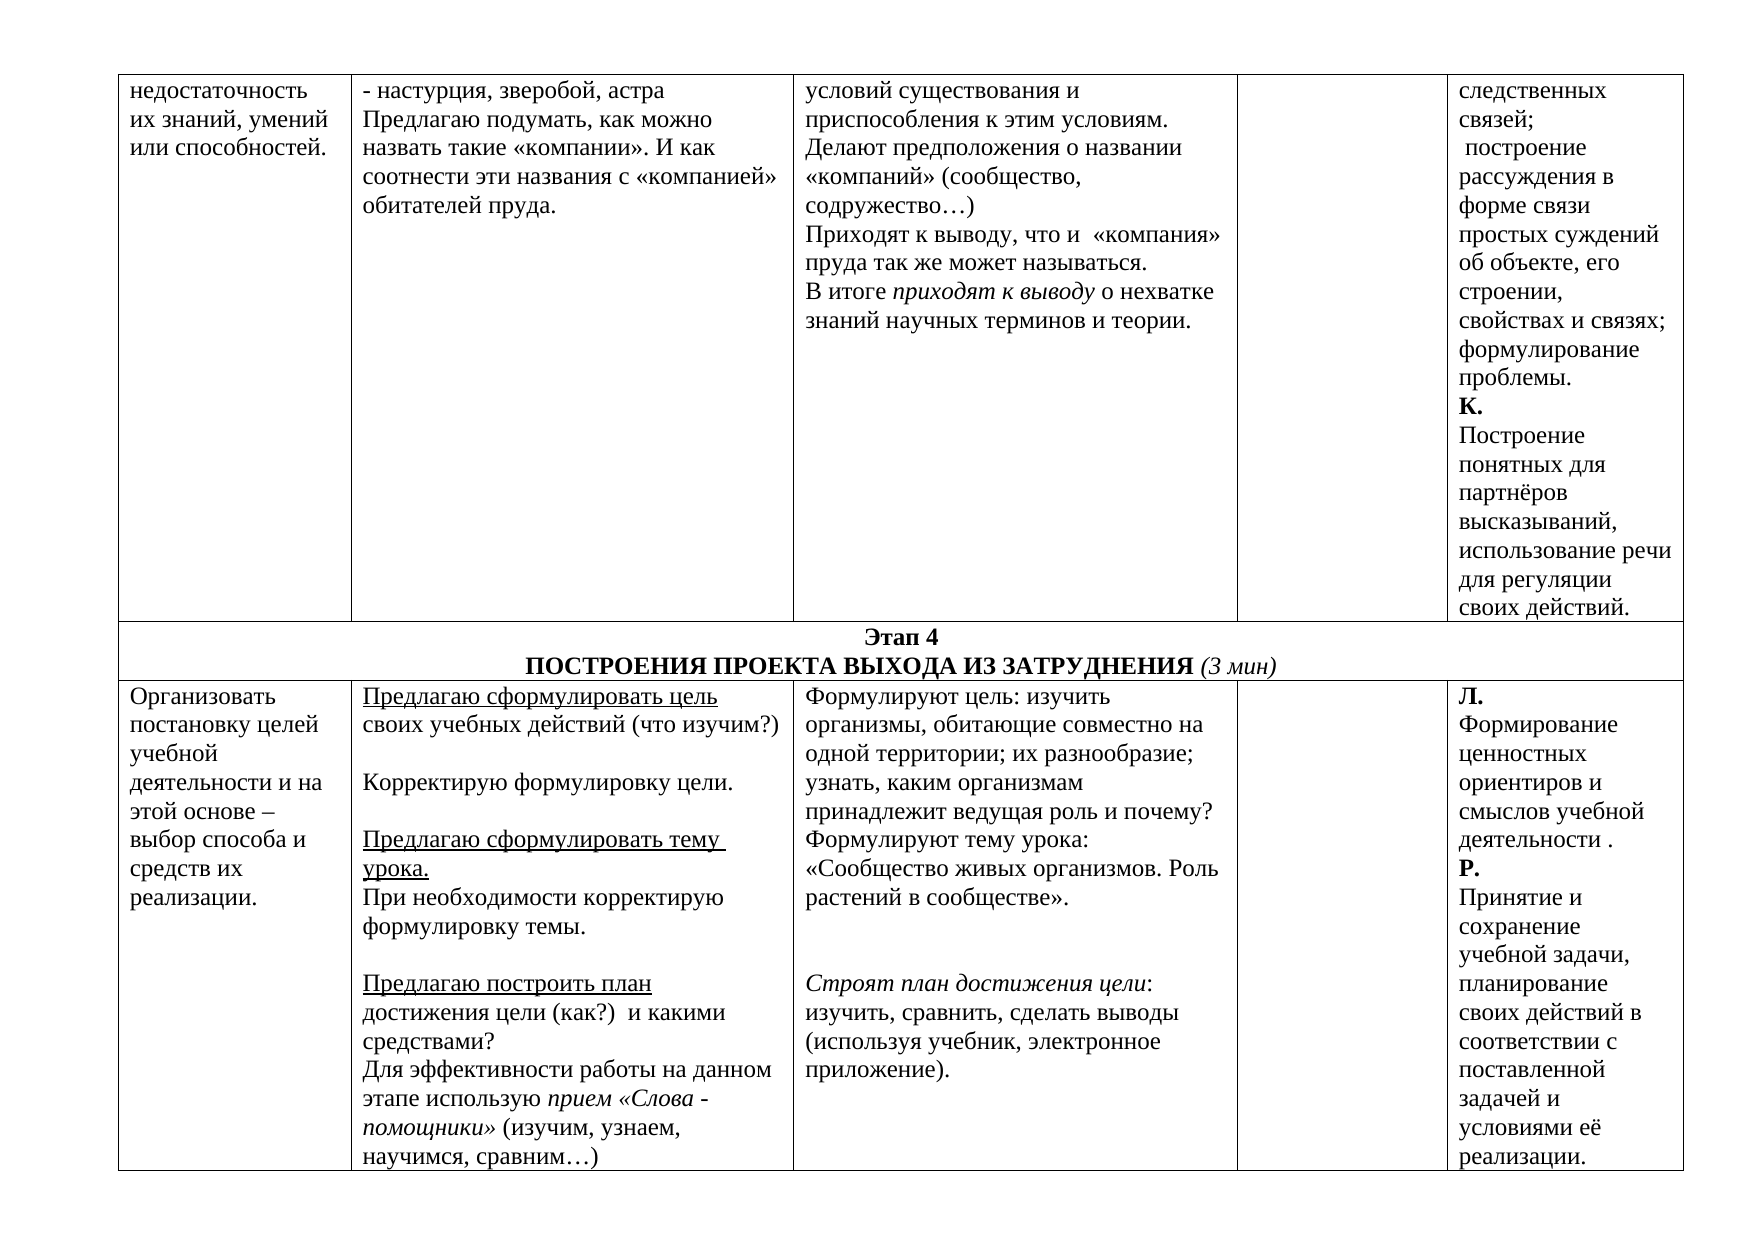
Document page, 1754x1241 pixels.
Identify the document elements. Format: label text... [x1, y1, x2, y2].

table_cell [352, 75, 793, 621]
table_cell [1238, 681, 1447, 1169]
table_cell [119, 75, 351, 621]
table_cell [119, 681, 351, 1169]
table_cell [794, 681, 1237, 1169]
table_cell Этап 4 ПОСТРОЕНИЯ ПРОЕКТА ВЫХОДА ИЗ ЗАТРУДНЕНИЯ (3 мин) [119, 622, 1683, 680]
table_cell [794, 75, 1237, 621]
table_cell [1448, 75, 1683, 621]
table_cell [352, 681, 793, 1169]
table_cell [1448, 681, 1683, 1169]
table_cell [1238, 75, 1447, 621]
